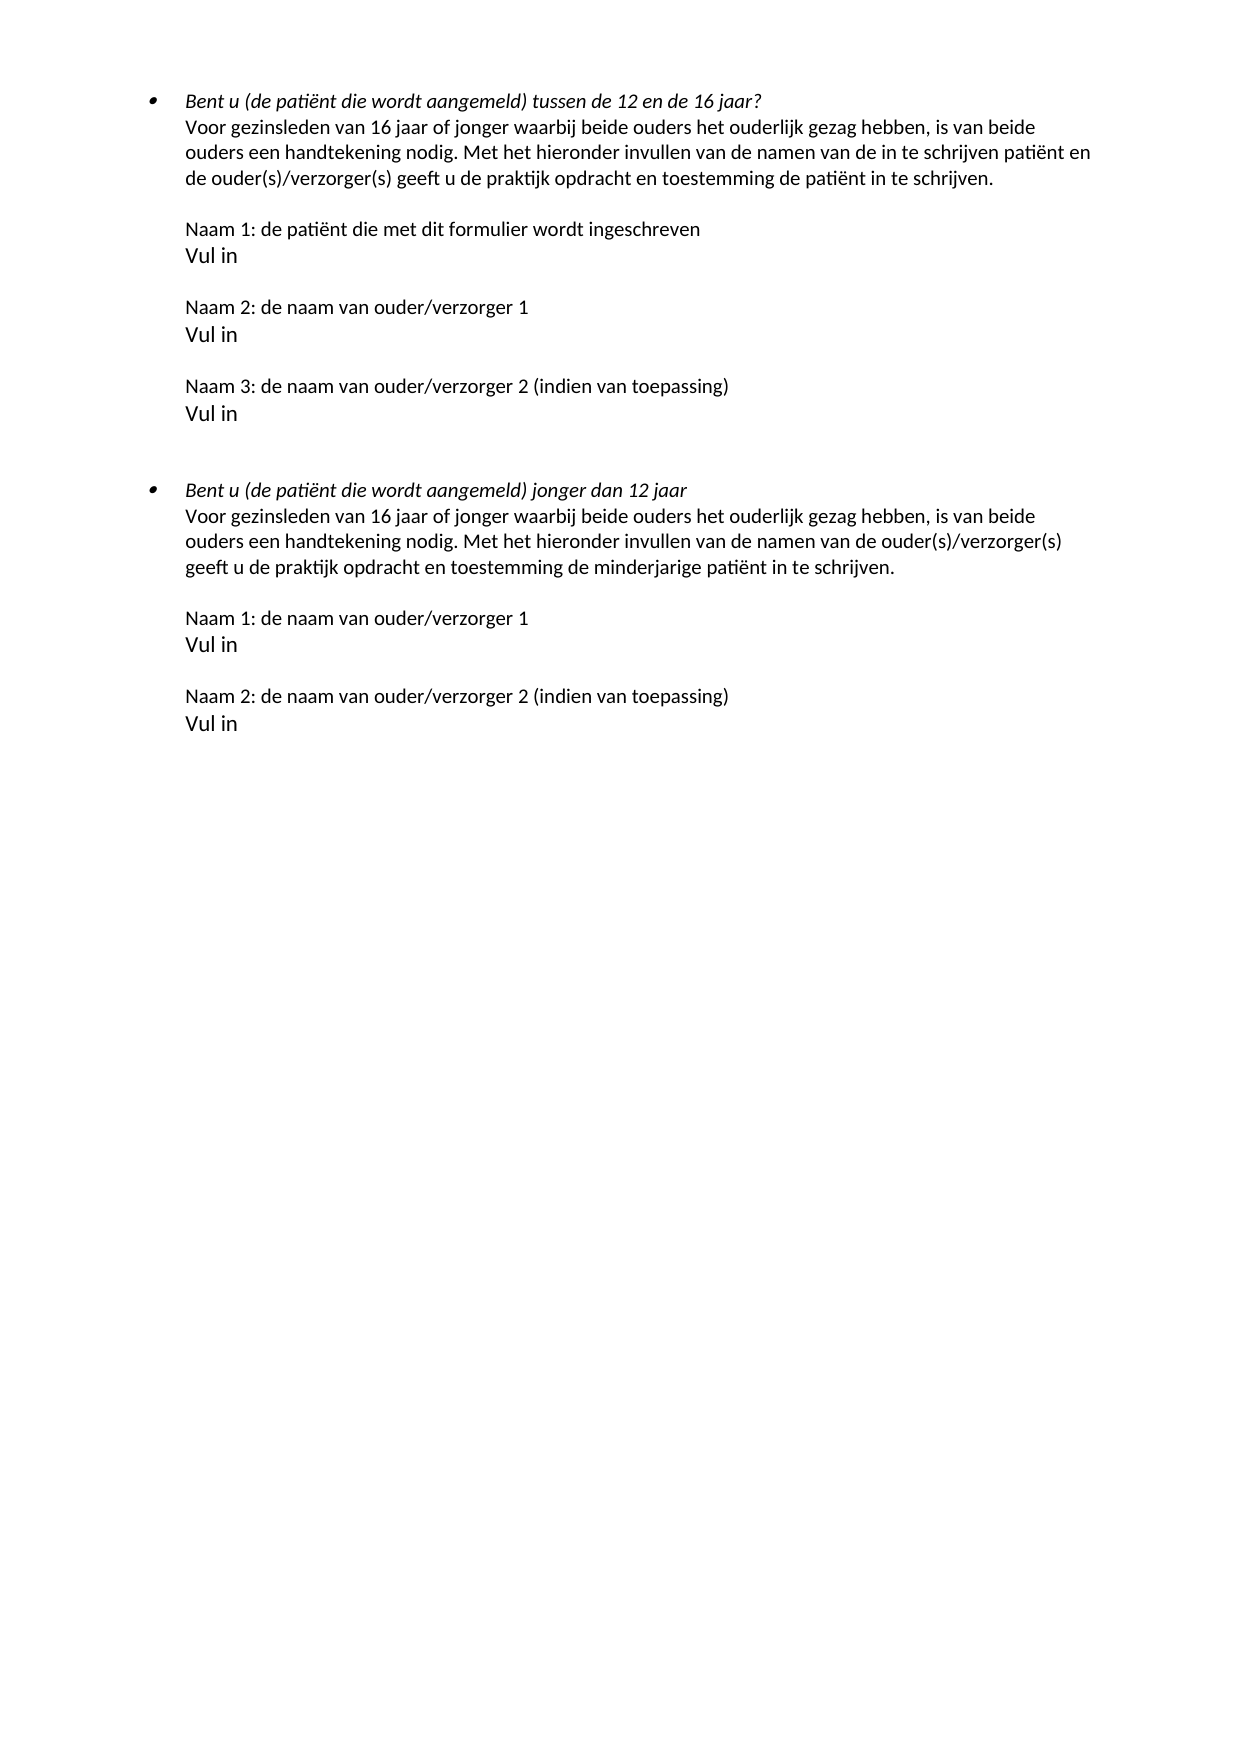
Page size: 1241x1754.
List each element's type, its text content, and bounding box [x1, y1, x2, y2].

text Voor gezinsleden van 16 jaar of jonger waarbij beide ouders het ouderlijk gezag hebben, is van beide ouders een handtekening nodig. Met het hieronder invullen van de namen van de in te schrijven patiënt en de ouder(s)/verzorger(s) geeft u de praktijk opdracht en toestemming de patiënt in te schrijven. [185, 114, 1092, 190]
list Bent u (de patiënt die wordt aangemeld) jonger dan 12 jaar [148, 478, 1092, 503]
text Naam 2: de naam van ouder/verzorger 2 (indien van toepassing) [185, 684, 1092, 709]
text Naam 2: de naam van ouder/verzorger 1 [185, 294, 1092, 320]
text Voor gezinsleden van 16 jaar of jonger waarbij beide ouders het ouderlijk gezag hebben, is van beide ouders een handtekening nodig. Met het hieronder invullen van de namen van de ouder(s)/verzorger(s) geeft u de praktijk opdracht en toestemming de minderjarige patiënt in te schrijven. [185, 503, 1092, 579]
text Naam 1: de patiënt die met dit formulier wordt ingeschreven [185, 216, 1092, 241]
text Naam 3: de naam van ouder/verzorger 2 (indien van toepassing) [185, 373, 1092, 399]
text Naam 1: de naam van ouder/verzorger 1 [185, 605, 1092, 630]
list Bent u (de patiënt die wordt aangemeld) tussen de 12 en de 16 jaar? [148, 89, 1092, 114]
